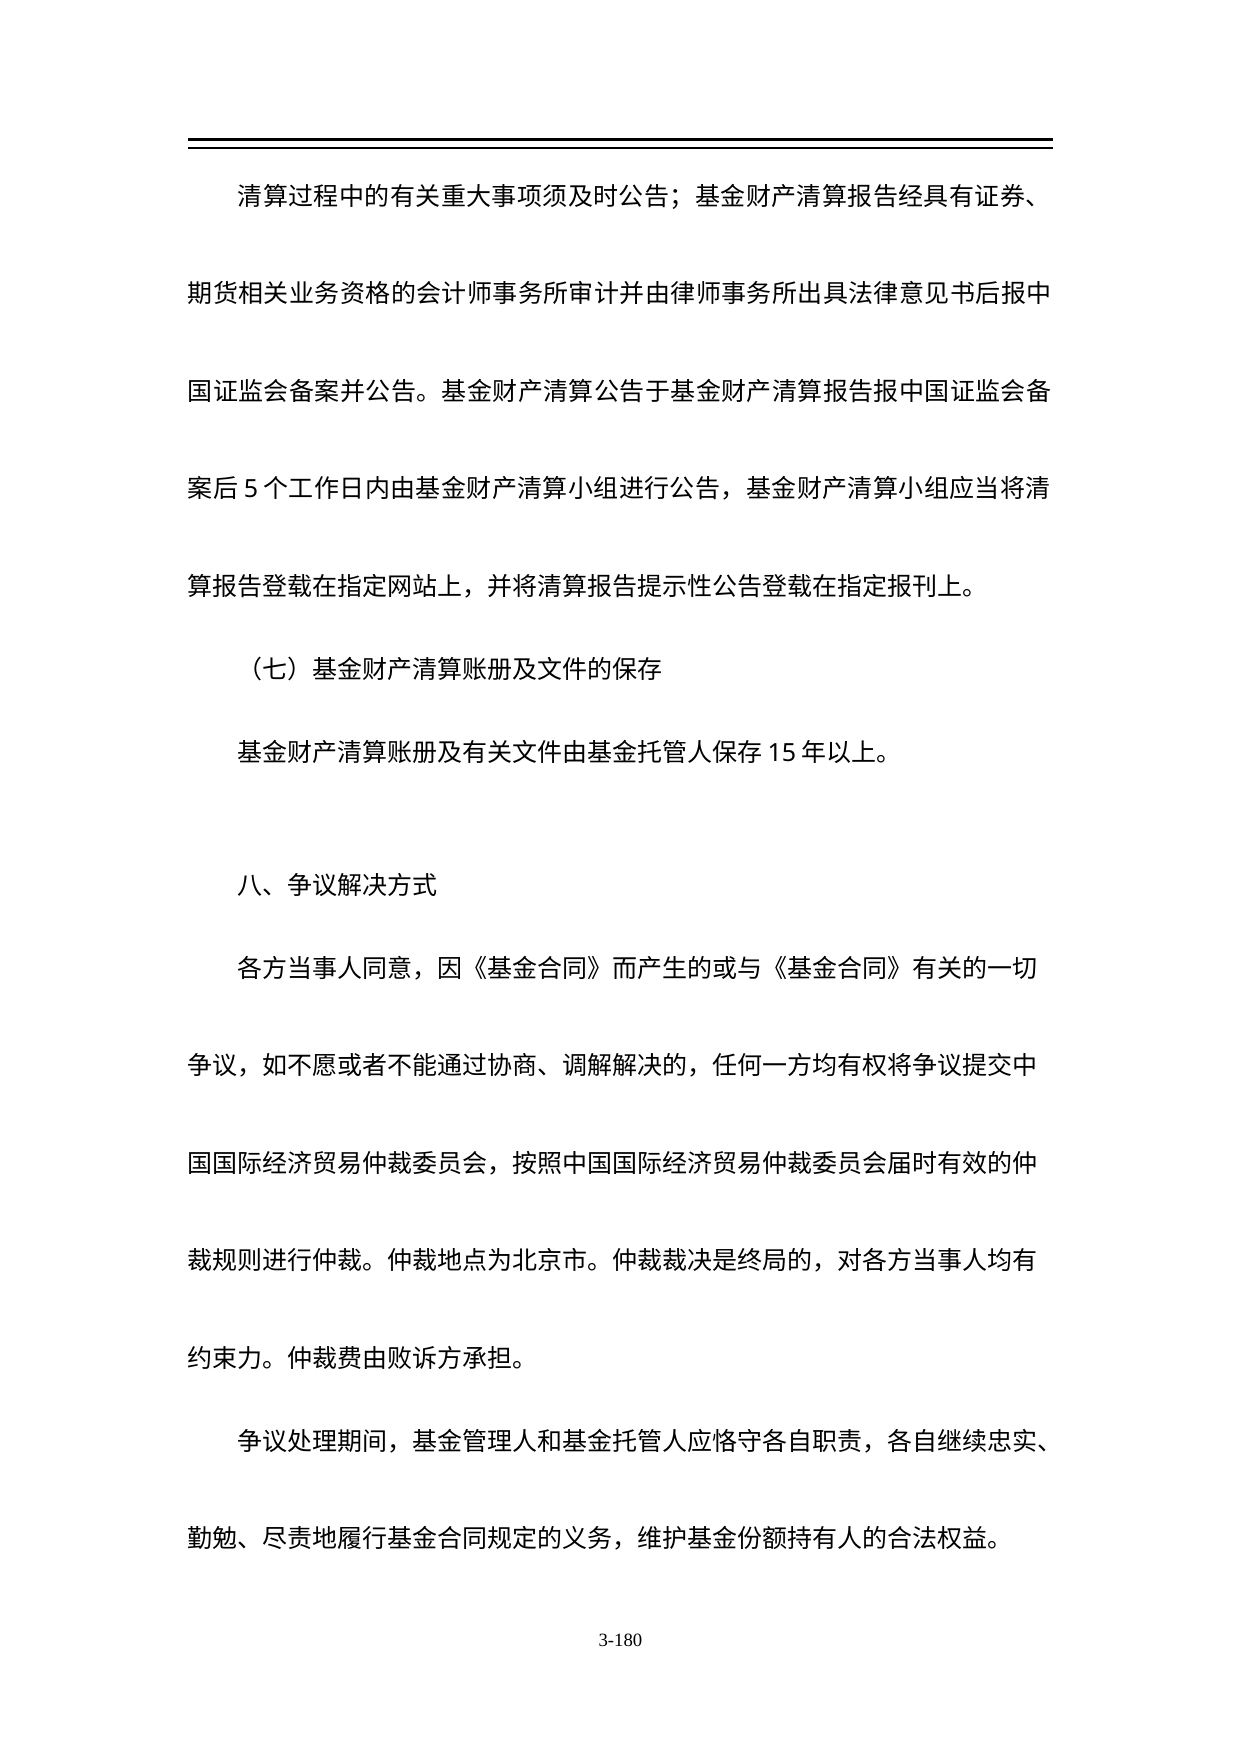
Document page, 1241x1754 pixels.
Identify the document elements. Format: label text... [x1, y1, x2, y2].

text 各方当事人同意，因《基金合同》而产生的或与《基金合同》有关的一切争议，如不愿或者不能通过协商、调解解决的，任何一方均有权将争议提交中国国际经济贸易仲裁委员会，按照中国国际经济贸易仲裁委员会届时有效的仲裁规则进行仲裁。仲裁地点为北京市。仲裁裁决是终局的，对各方当事人均有约束力。仲裁费由败诉方承担。 [187, 934, 1053, 1389]
text 八、争议解决方式 [187, 851, 1053, 916]
text 基金财产清算账册及有关文件由基金托管人保存15年以上。 [187, 718, 1053, 783]
text （七）基金财产清算账册及文件的保存 [187, 635, 1053, 700]
text 清算过程中的有关重大事项须及时公告；基金财产清算报告经具有证券、期货相关业务资格的会计师事务所审计并由律师事务所出具法律意见书后报中国证监会备案并公告。基金财产清算公告于基金财产清算报告报中国证监会备案后5个工作日内由基金财产清算小组进行公告，基金财产清算小组应当将清算报告登载在指定网站上，并将清算报告提示性公告登载在指定报刊上。 [187, 162, 1053, 617]
text 争议处理期间，基金管理人和基金托管人应恪守各自职责，各自继续忠实、勤勉、尽责地履行基金合同规定的义务，维护基金份额持有人的合法权益。 [187, 1407, 1053, 1569]
